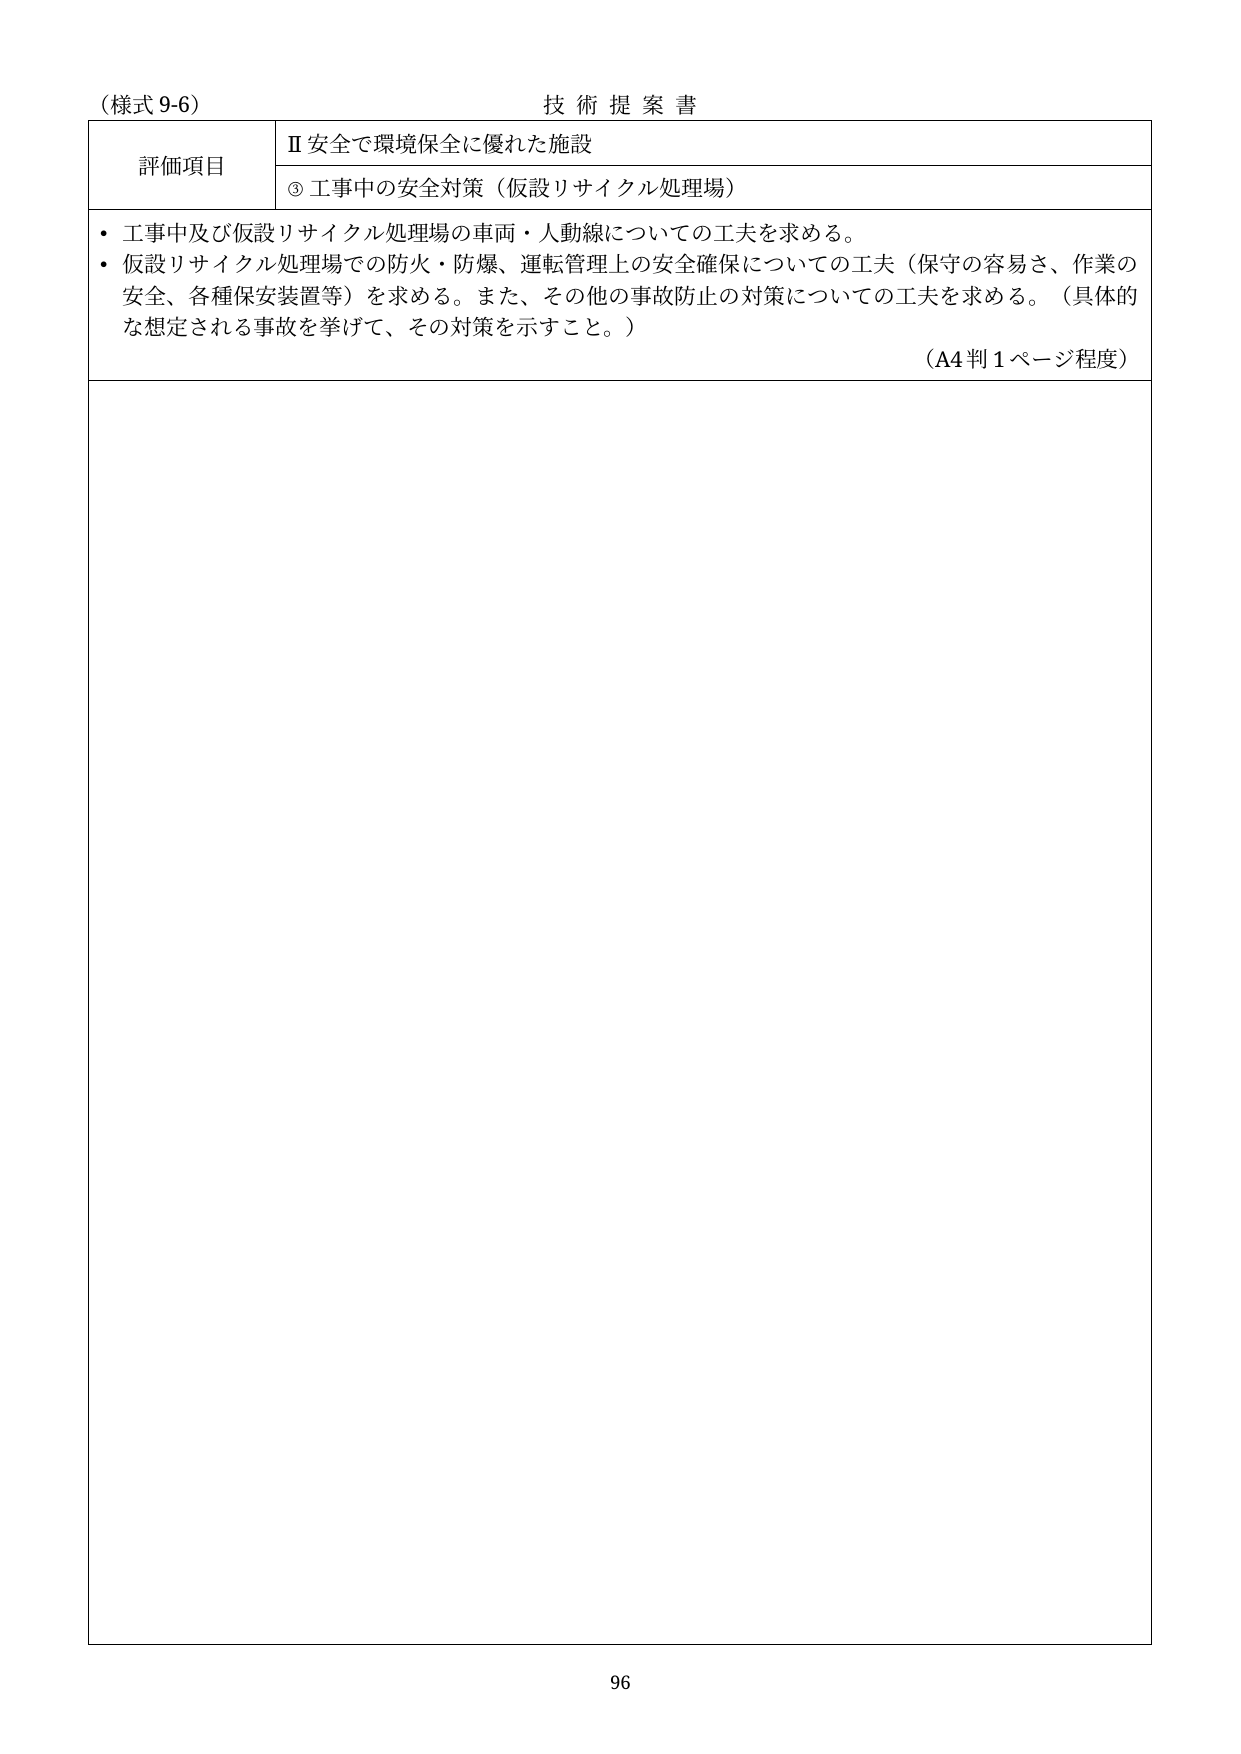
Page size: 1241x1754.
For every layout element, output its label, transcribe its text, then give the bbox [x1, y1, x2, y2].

text （様式9-6） 技 術 提 案 書 [89, 89, 1152, 120]
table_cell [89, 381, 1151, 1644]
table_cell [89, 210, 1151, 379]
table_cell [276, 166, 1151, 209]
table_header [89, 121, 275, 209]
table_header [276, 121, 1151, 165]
